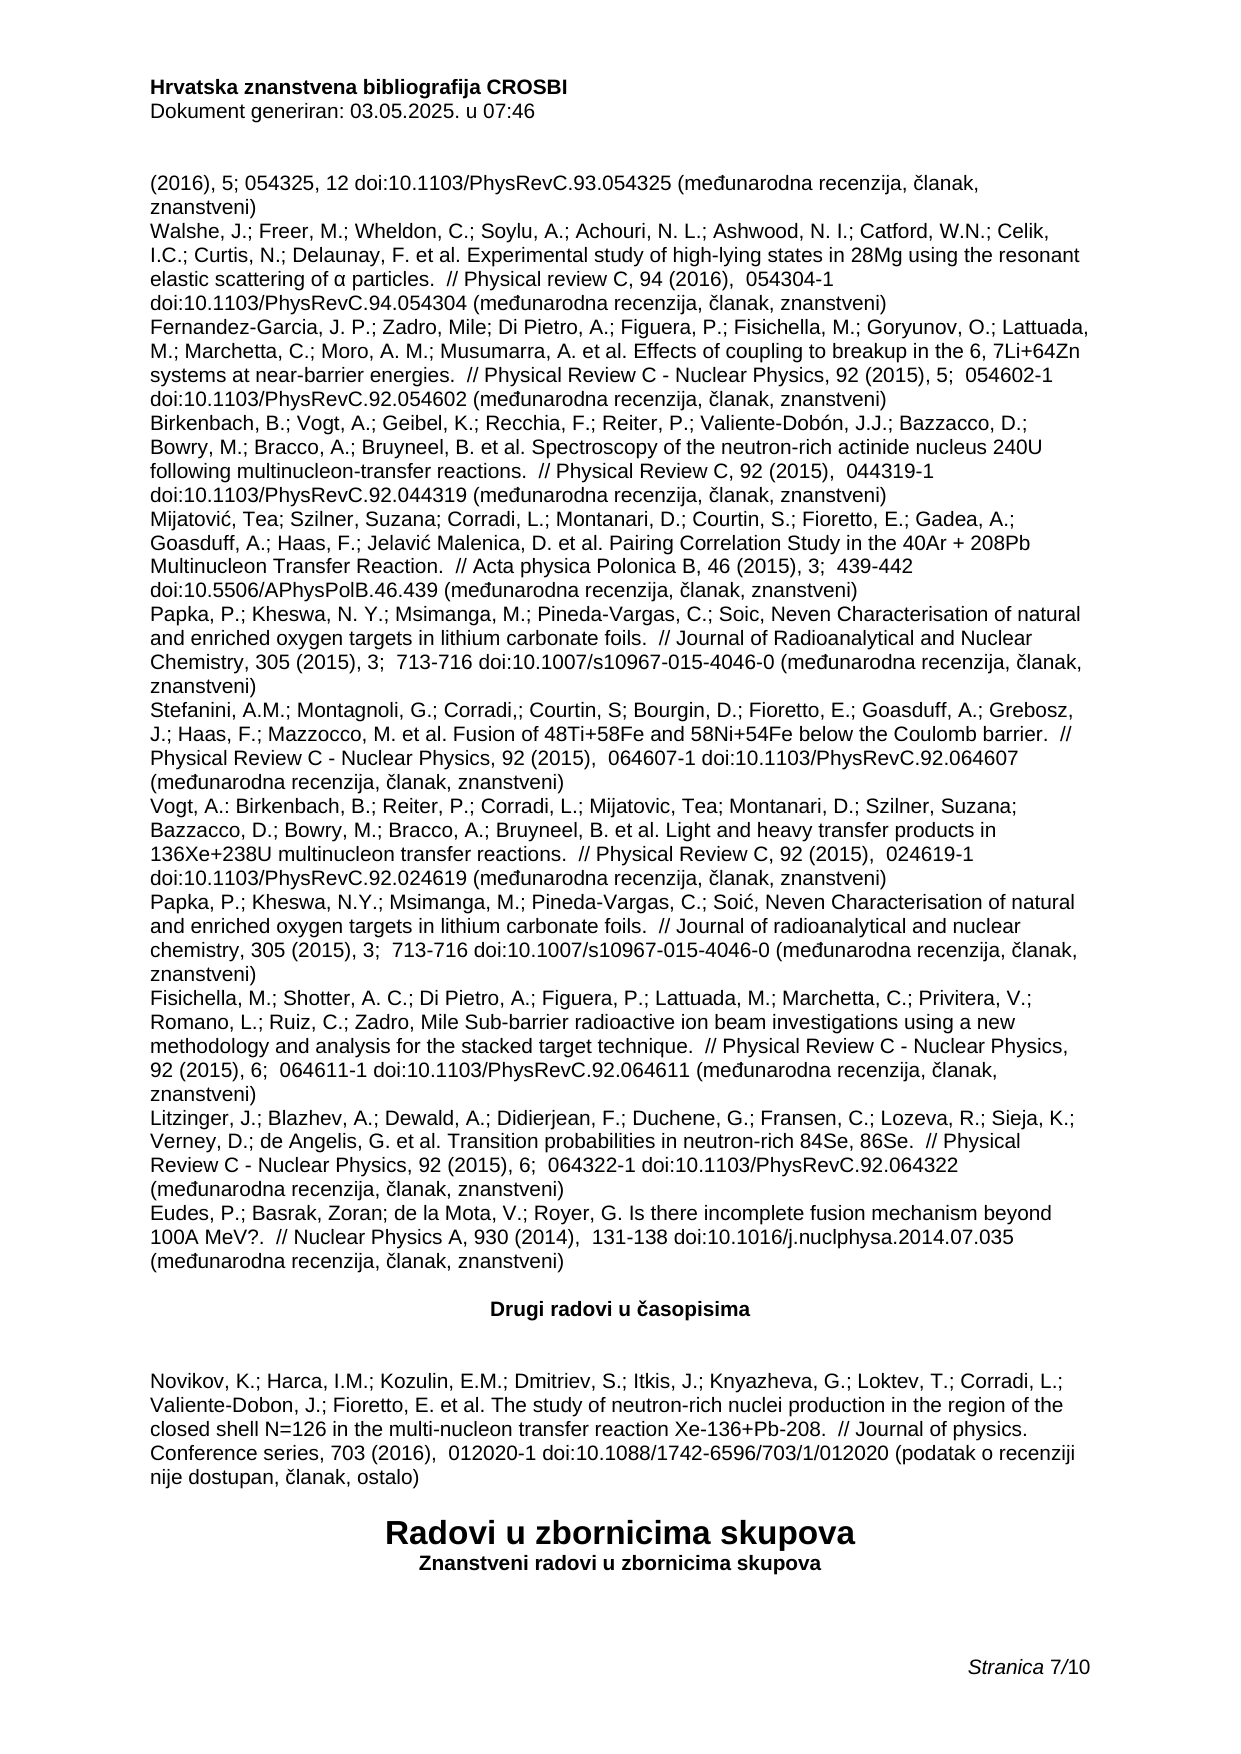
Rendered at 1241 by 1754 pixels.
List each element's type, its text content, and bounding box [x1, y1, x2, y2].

text Papka, P.; Kheswa, N.Y.; Msimanga, M.; Pineda-Vargas, C.; Soić, Neven [150, 890, 1090, 986]
text Vogt, A.: Birkenbach, B.; Reiter, P.; Corradi, L.; Mijatovic, Tea; Montanari, D.; Szilner, Suzana; Bazzacco, D.; Bowry, M.; Bracco, A.; Bruyneel, B. et al. [150, 794, 1090, 890]
text Fernandez-Garcia, J. P.; Zadro, Mile; Di Pietro, A.; Figuera, P.; Fisichella, M.; Goryunov, O.; Lattuada, M.; Marchetta, C.; Moro, A. M.; Musumarra, A. et al. [150, 315, 1090, 411]
text Walshe, J.; Freer, M.; Wheldon, C.; Soylu, A.; Achouri, N. L.; Ashwood, N. I.; Catford, W.N.; Celik, I.C.; Curtis, N.; Delaunay, F. et al. [150, 219, 1090, 315]
text Fisichella, M.; Shotter, A. C.; Di Pietro, A.; Figuera, P.; Lattuada, M.; Marchetta, C.; Privitera, V.; Romano, L.; Ruiz, C.; Zadro, Mile [150, 986, 1090, 1105]
text Papka, P.; Kheswa, N. Y.; Msimanga, M.; Pineda-Vargas, C.; Soic, Neven [150, 602, 1090, 698]
subtitle Radovi u zbornicima skupova [150, 1513, 1090, 1551]
text Novikov, K.; Harca, I.M.; Kozulin, E.M.; Dmitriev, S.; Itkis, J.; Knyazheva, G.; Loktev, T.; Corradi, L.; Valiente-Dobon, J.; Fioretto, E. et al. [150, 1369, 1090, 1489]
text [150, 171, 1090, 219]
text Eudes, P.; Basrak, Zoran; de la Mota, V.; Royer, G. [150, 1201, 1090, 1273]
text Litzinger, J.; Blazhev, A.; Dewald, A.; Didierjean, F.; Duchene, G.; Fransen, C.; Lozeva, R.; Sieja, K.; Verney, D.; de Angelis, G. et al. [150, 1105, 1090, 1201]
subtitle Znanstveni radovi u zbornicima skupova [150, 1551, 1090, 1575]
subtitle Drugi radovi u časopisima [150, 1297, 1090, 1321]
text Birkenbach, B.; Vogt, A.; Geibel, K.; Recchia, F.; Reiter, P.; Valiente-Dobón, J.J.; Bazzacco, D.; Bowry, M.; Bracco, A.; Bruyneel, B. et al. [150, 411, 1090, 506]
text Stefanini, A.M.; Montagnoli, G.; Corradi,; Courtin, S; Bourgin, D.; Fioretto, E.; Goasduff, A.; Grebosz, J.; Haas, F.; Mazzocco, M. et al. [150, 698, 1090, 794]
text Mijatović, Tea; Szilner, Suzana; Corradi, L.; Montanari, D.; Courtin, S.; Fioretto, E.; Gadea, A.; Goasduff, A.; Haas, F.; Jelavić Malenica, D. et al. [150, 506, 1090, 602]
